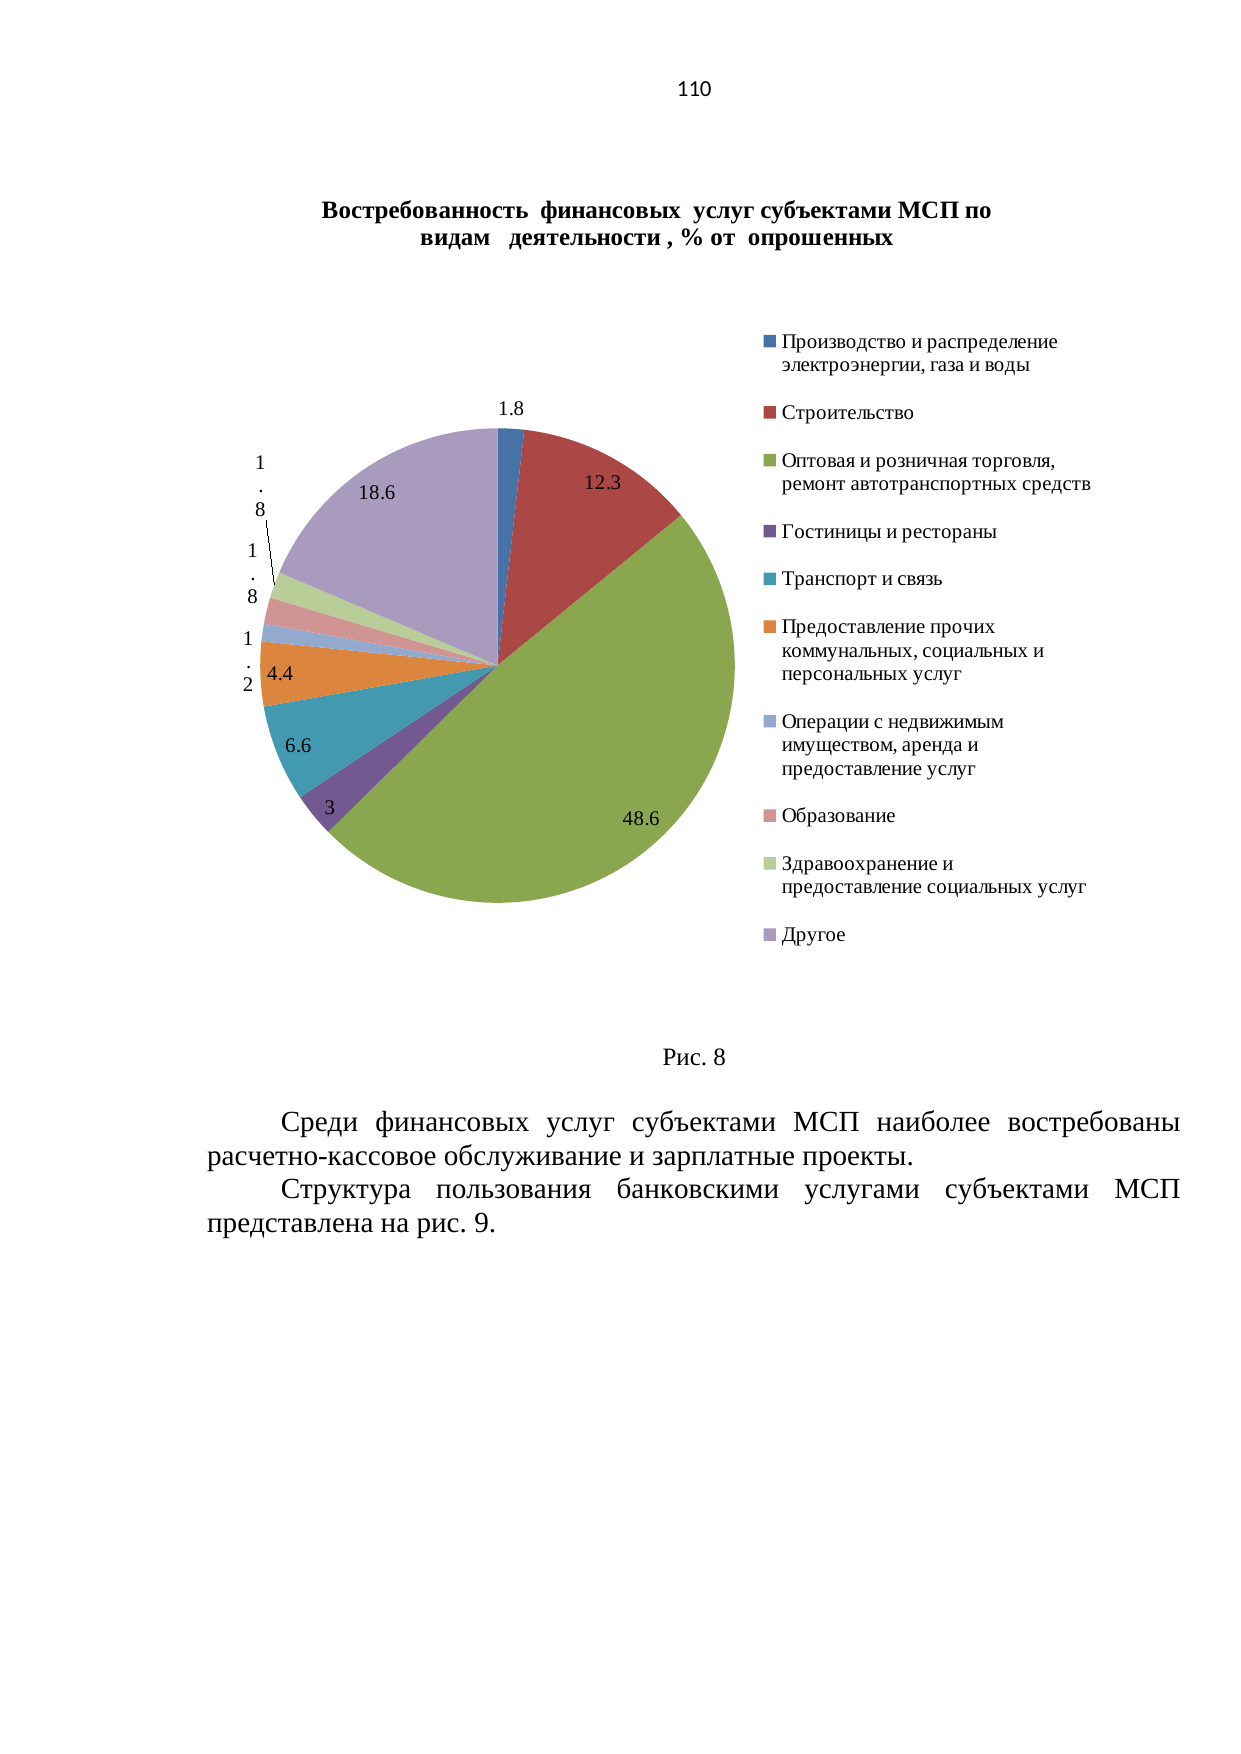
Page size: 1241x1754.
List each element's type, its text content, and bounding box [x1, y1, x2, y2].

text Рис. 8 [207, 1042, 1181, 1071]
text Среди финансовых услуг субъектами МСП наиболее востребованы расчетно-кассовое обслуживание и зарплатные проекты. [207, 1104, 1181, 1171]
text Структура пользования банковскими услугами субъектами МСП представлена на рис. 9. [207, 1171, 1181, 1238]
